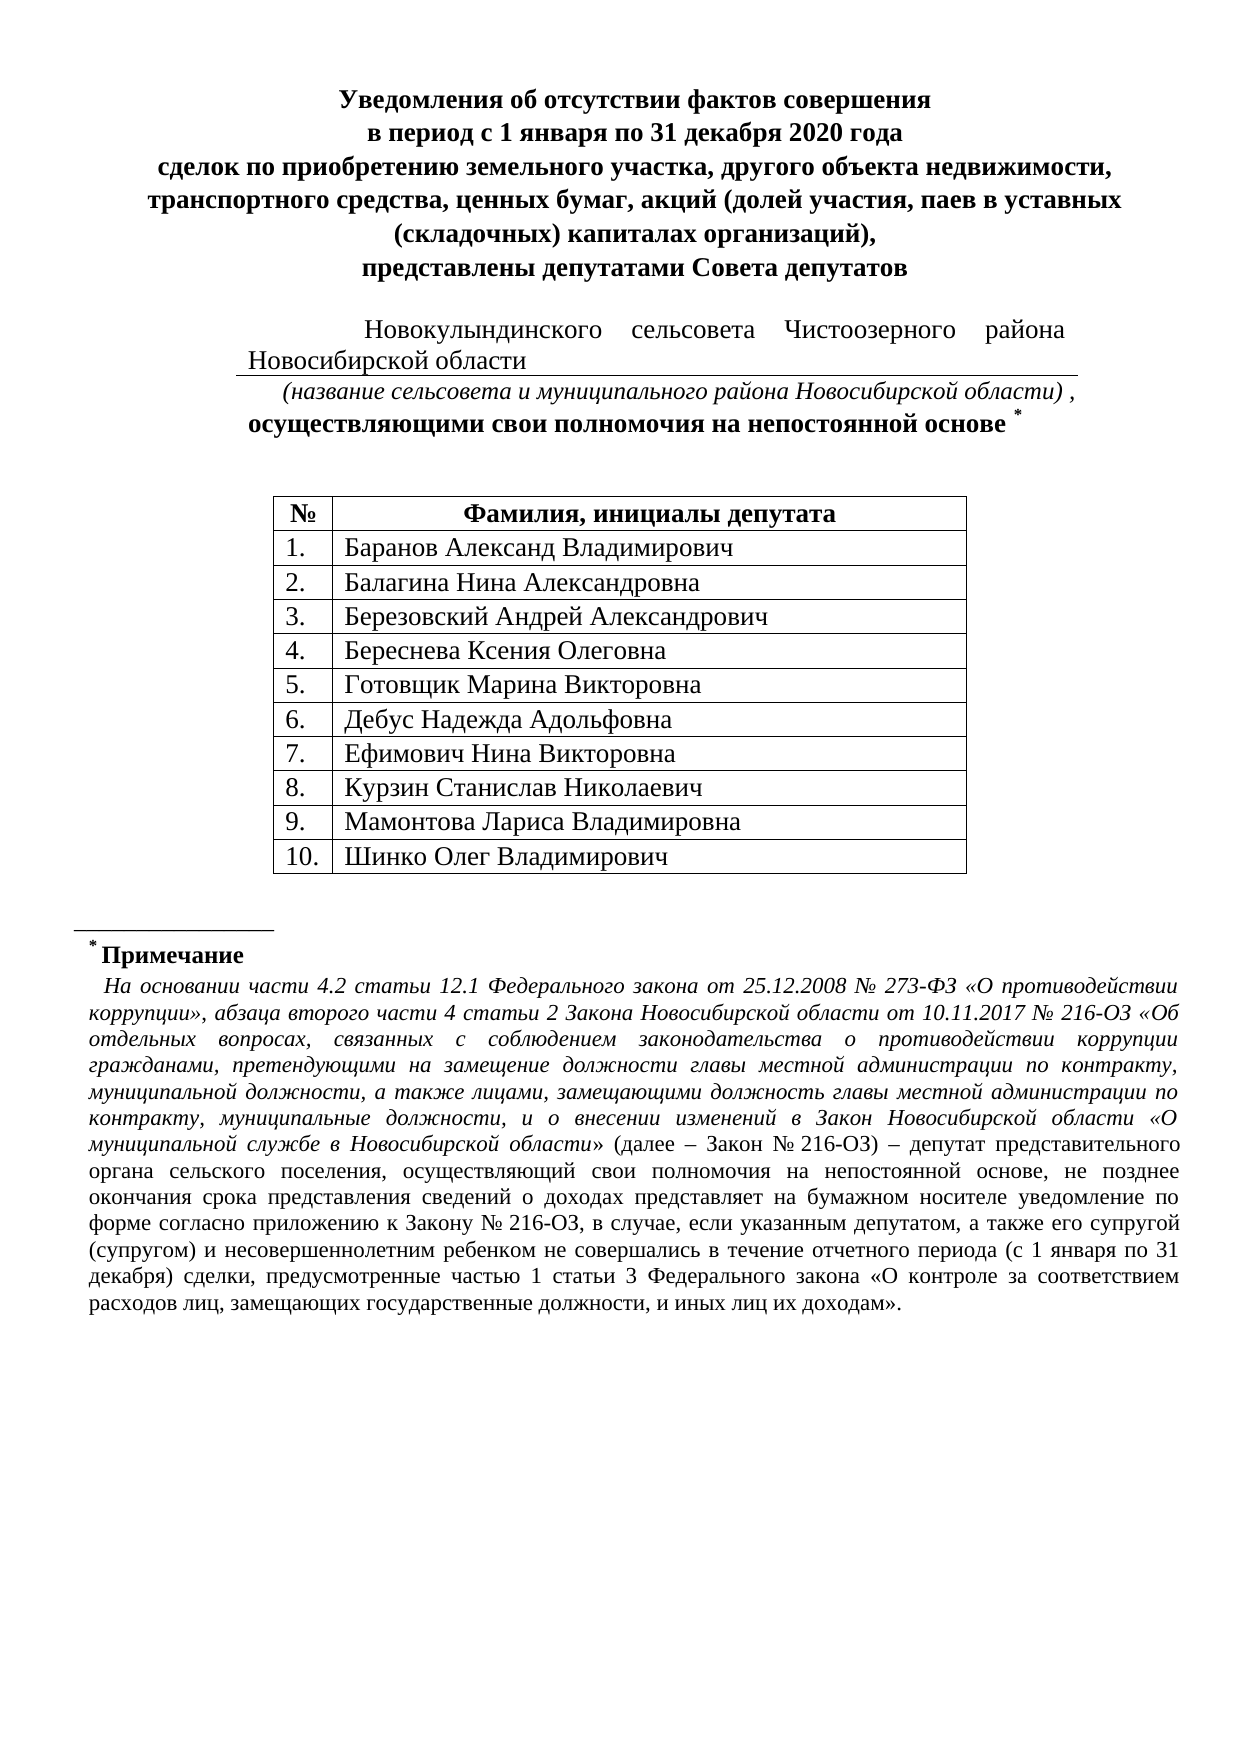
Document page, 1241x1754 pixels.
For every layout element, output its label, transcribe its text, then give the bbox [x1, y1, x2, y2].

table_header № [274, 497, 332, 530]
text ________________ [29, 905, 1181, 934]
table_cell 7. [274, 737, 332, 770]
table_cell Ефимович Нина Викторовна [333, 737, 966, 770]
text представлены депутатами Совета депутатов [89, 251, 1181, 282]
text транспортного средства, ценных бумаг, акций (долей участия, паев в уставных [89, 183, 1181, 215]
list * Примечание [59, 936, 1181, 970]
text (складочных) капиталах организаций), [89, 217, 1181, 248]
table_cell 3. [274, 600, 332, 633]
table_cell 10. [274, 840, 332, 873]
table_cell Береснева Ксения Олеговна [333, 634, 966, 667]
text Уведомления об отсутствии фактов совершения [89, 83, 1181, 114]
text сделок по приобретению земельного участка, другого объекта недвижимости, [89, 150, 1181, 181]
table_cell 4. [274, 634, 332, 667]
text в период с 1 января по 31 декабря 2020 года [89, 116, 1181, 147]
table_cell Дебус Надежда Адольфовна [333, 703, 966, 736]
table_cell Березовский Андрей Александрович [333, 600, 966, 633]
table_cell Балагина Нина Александровна [333, 566, 966, 599]
text На основании части 4.2 статьи 12.1 Федерального закона от 25.12.2008 № 273-ФЗ «О противодействии коррупции», абзаца второго части 4 статьи 2 Закона Новосибирской области от 10.11.2017 № 216-ОЗ «Об отдельных вопросах, связанных с соблюдением законодательства о противодействии коррупции гражданами, претендующими на замещение должности главы местной администрации по контракту, муниципальной должности, а также лицами, замещающими должность главы местной администрации по контракту, муниципальные должности, и о внесении изменений в Закон Новосибирской области «О муниципальной службе в Новосибирской области» (далее – Закон № 216-ОЗ) – депутат представительного органа сельского поселения, осуществляющий свои полномочия на непостоянной основе, не позднее окончания срока представления сведений о доходах представляет на бумажном носителе уведомление по форме согласно приложению к Закону № 216-ОЗ, в случае, если указанным депутатом, а также его супругой (супругом) и несовершеннолетним ребенком не совершались в течение отчетного периода (с 1 января по 31 декабря) сделки, предусмотренные частью 1 статьи 3 Федерального закона «О контроле за соответствием расходов лиц, замещающих государственные должности, и иных лиц их доходам». [89, 972, 1181, 1315]
table_cell Курзин Станислав Николаевич [333, 771, 966, 804]
table_cell 6. [274, 703, 332, 736]
table_cell 8. [274, 771, 332, 804]
table_cell Баранов Александ Владимирович [333, 531, 966, 564]
table_cell Мамонтова Лариса Владимировна [333, 806, 966, 839]
table_cell 5. [274, 669, 332, 702]
table_cell 2. [274, 566, 332, 599]
text осуществляющими свои полномочия на непостоянной основе * [89, 405, 1181, 438]
table_header Новокулындинского сельсовета Чистоозерного района Новосибирской области [236, 313, 1077, 375]
table_cell Шинко Олег Владимирович [333, 840, 966, 873]
table_cell 1. [274, 531, 332, 564]
table_header Фамилия, инициалы депутата [333, 497, 966, 530]
text (название сельсовета и муниципального района Новосибирской области) , [89, 376, 1181, 405]
table_cell 9. [274, 806, 332, 839]
table_cell Готовщик Марина Викторовна [333, 669, 966, 702]
